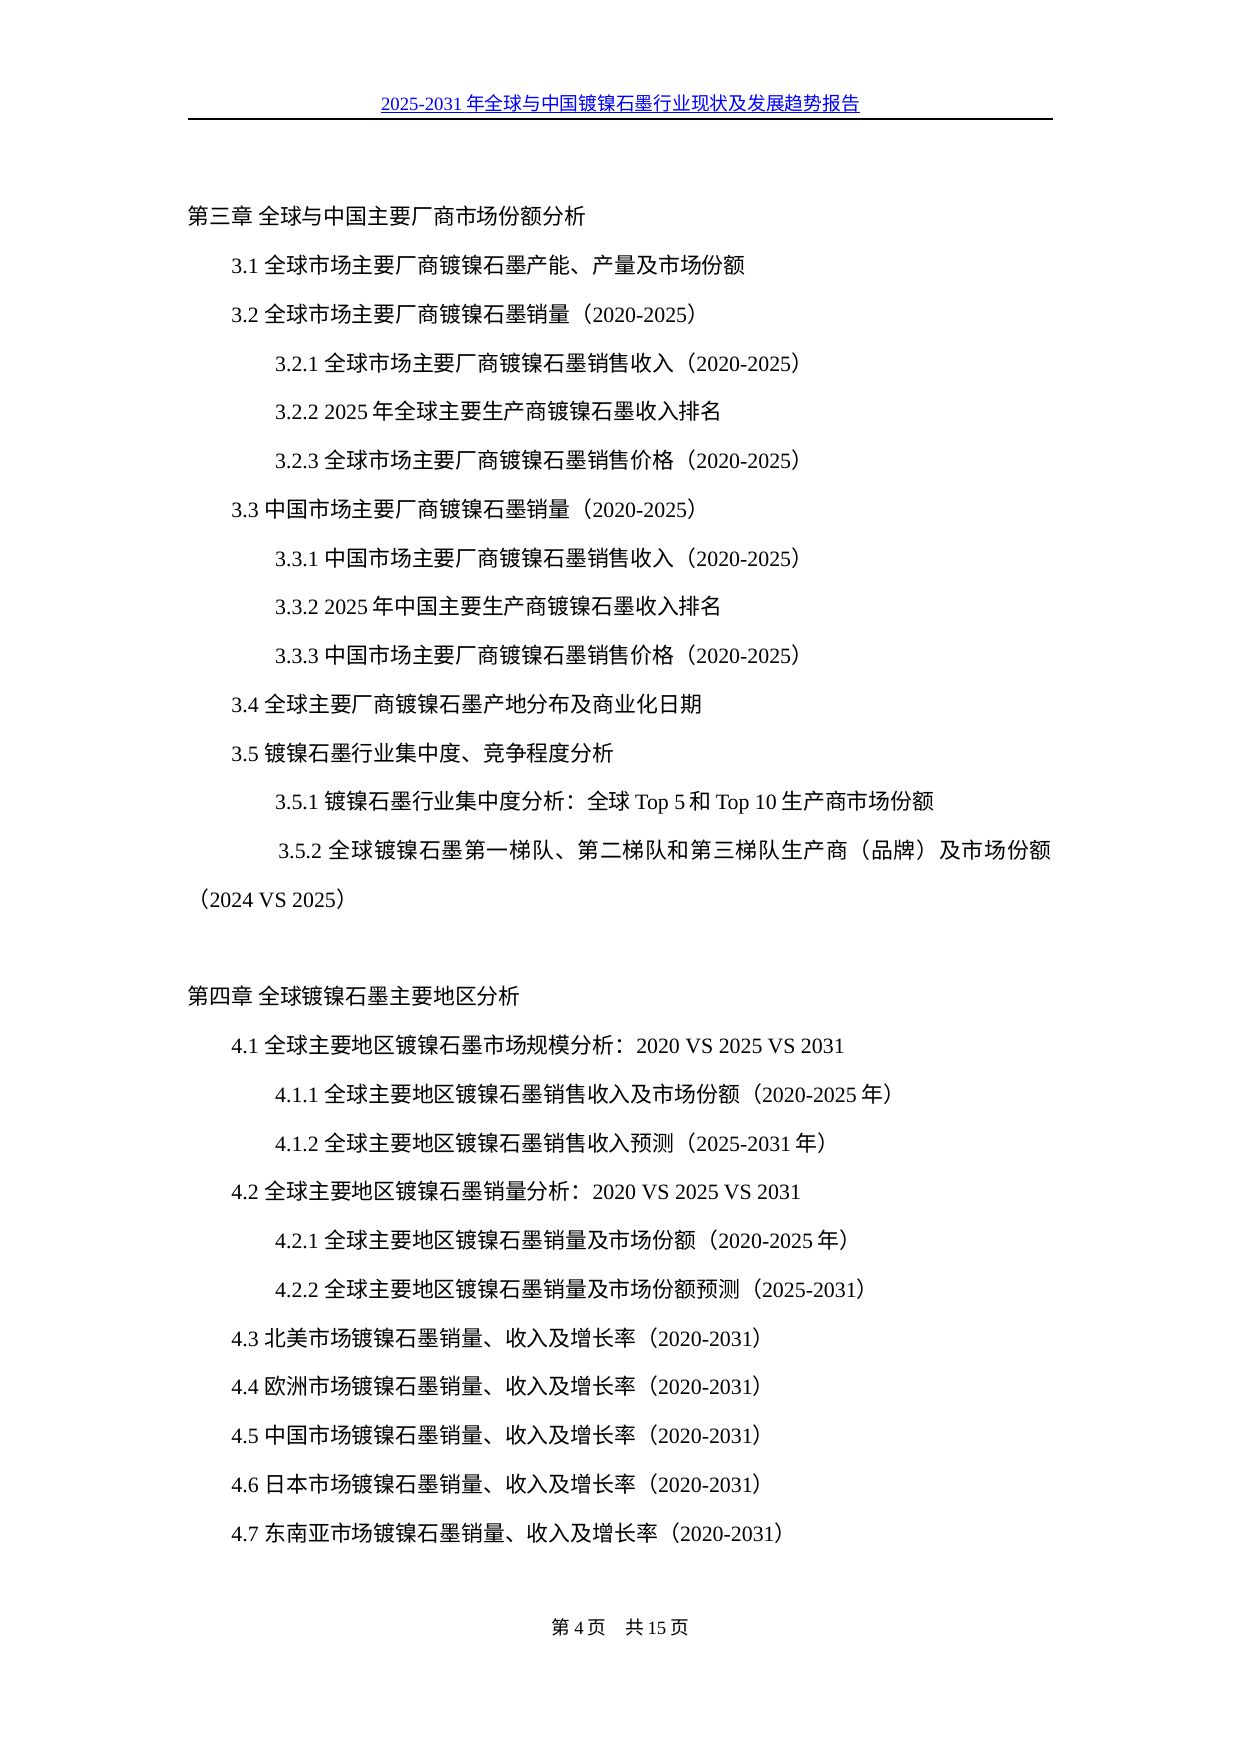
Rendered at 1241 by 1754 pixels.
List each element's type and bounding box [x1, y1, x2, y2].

text [187, 150, 1053, 1548]
